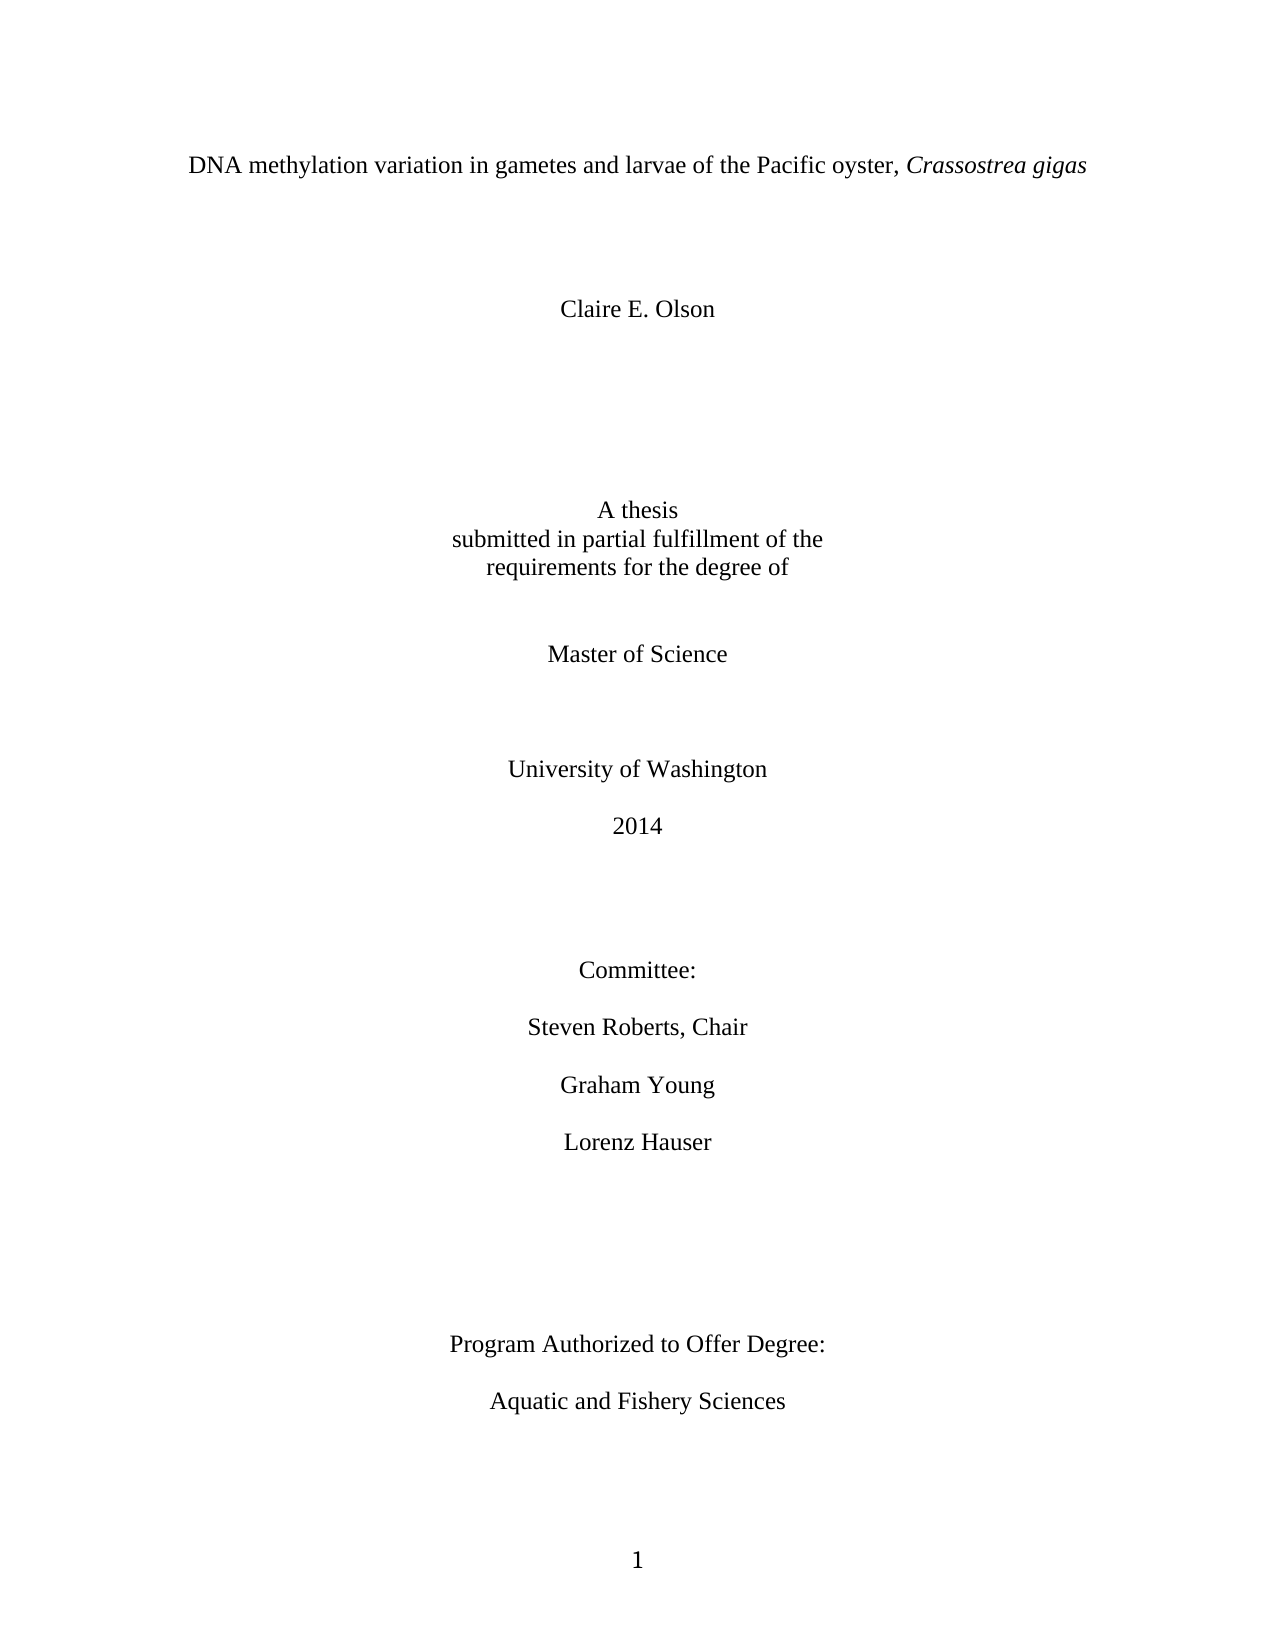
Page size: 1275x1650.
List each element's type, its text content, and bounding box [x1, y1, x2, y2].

text submitted in partial fulfillment of the [187, 524, 1087, 552]
text University of Washington [187, 754, 1087, 782]
text DNA methylation variation in gametes and larvae of the Pacific oyster, Crassostrea gigas [187, 150, 1087, 179]
text 2014 [187, 811, 1087, 840]
text Lorenz Hauser [187, 1127, 1087, 1156]
text A thesis [187, 495, 1087, 524]
text Graham Young [187, 1070, 1087, 1099]
text Master of Science [187, 639, 1087, 667]
text Committee: [187, 955, 1087, 984]
text Steven Roberts, Chair [187, 1012, 1087, 1041]
text Claire E. Olson [187, 294, 1087, 322]
text Aquatic and Fishery Sciences [187, 1386, 1087, 1415]
text requirements for the degree of [187, 552, 1087, 581]
text Program Authorized to Offer Degree: [187, 1329, 1087, 1357]
